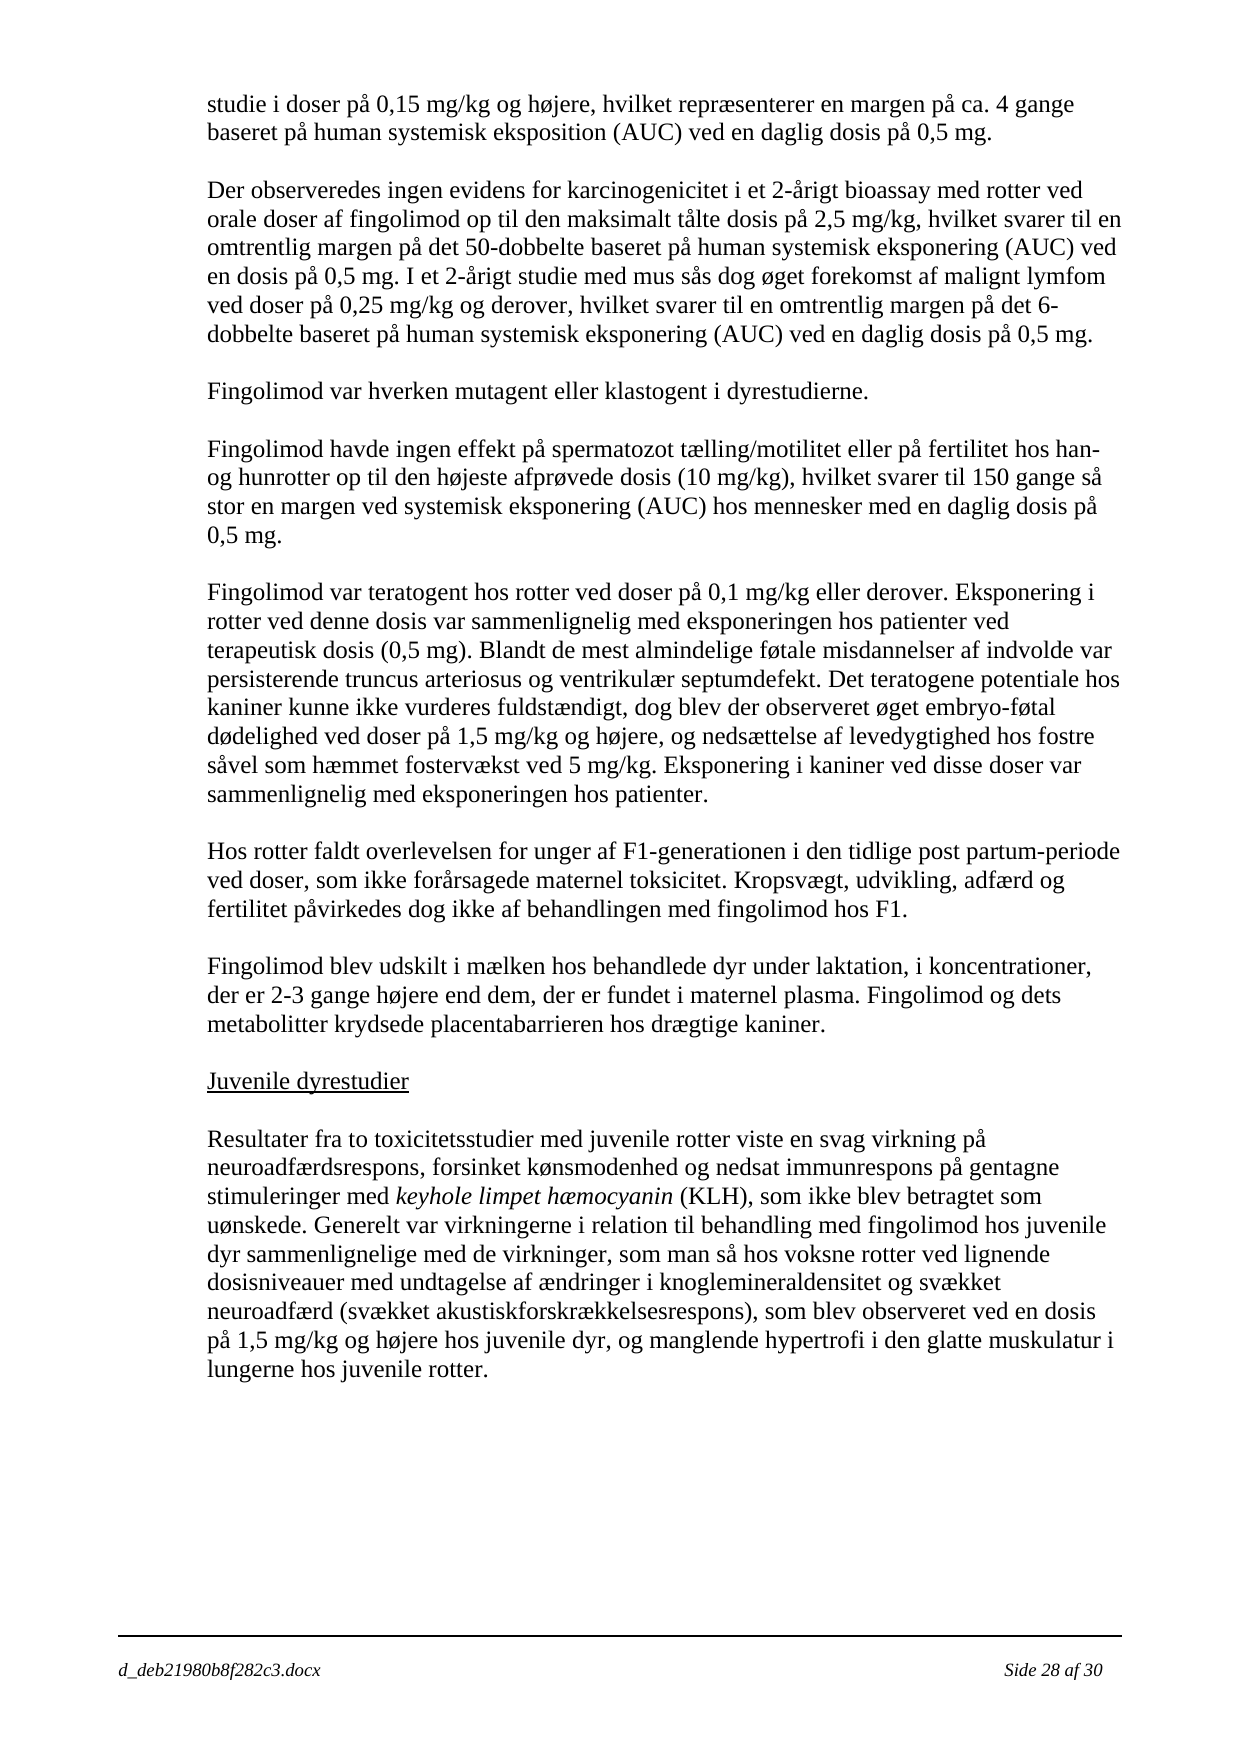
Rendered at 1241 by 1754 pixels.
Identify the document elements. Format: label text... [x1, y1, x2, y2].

text Resultater fra to toxicitetsstudier med juvenile rotter viste en svag virkning på neuroadfærdsrespons, forsinket kønsmodenhed og nedsat immunrespons på gentagne stimuleringer med keyhole limpet hæmocyanin (KLH), som ikke blev betragtet som uønskede. Generelt var virkningerne i relation til behandling med fingolimod hos juvenile dyr sammenlignelige med de virkninger, som man så hos voksne rotter ved lignende dosisniveauer med undtagelse af ændringer i knoglemineraldensitet og svækket neuroadfærd (svækket akustiskforskrækkelsesrespons), som blev observeret ved en dosis på 1,5 mg/kg og højere hos juvenile dyr, og manglende hypertrofi i den glatte muskulatur i lungerne hos juvenile rotter. [207, 1124, 1122, 1382]
text Fingolimod var teratogent hos rotter ved doser på 0,1 mg/kg eller derover. Eksponering i rotter ved denne dosis var sammenlignelig med eksponeringen hos patienter ved terapeutisk dosis (0,5 mg). Blandt de mest almindelige føtale misdannelser af indvolde var persisterende truncus arteriosus og ventrikulær septumdefekt. Det teratogene potentiale hos kaniner kunne ikke vurderes fuldstændigt, dog blev der observeret øget embryo-føtal dødelighed ved doser på 1,5 mg/kg og højere, og nedsættelse af levedygtighed hos fostre såvel som hæmmet fostervækst ved 5 mg/kg. Eksponering i kaniner ved disse doser var sammenlignelig med eksponeringen hos patienter. [207, 577, 1122, 807]
text Der observeredes ingen evidens for karcinogenicitet i et 2-årigt bioassay med rotter ved orale doser af fingolimod op til den maksimalt tålte dosis på 2,5 mg/kg, hvilket svarer til en omtrentlig margen på det 50-dobbelte baseret på human systemisk eksponering (AUC) ved en dosis på 0,5 mg. I et 2-årigt studie med mus sås dog øget forekomst af malignt lymfom ved doser på 0,25 mg/kg og derover, hvilket svarer til en omtrentlig margen på det 6-dobbelte baseret på human systemisk eksponering (AUC) ved en daglig dosis på 0,5 mg. [207, 175, 1122, 347]
text Juvenile dyrestudier [207, 1066, 1122, 1095]
text Fingolimod var hverken mutagent eller klastogent i dyrestudierne. [207, 376, 1122, 405]
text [207, 89, 1122, 146]
text Fingolimod blev udskilt i mælken hos behandlede dyr under laktation, i koncentrationer, der er 2-3 gange højere end dem, der er fundet i maternel plasma. Fingolimod og dets metabolitter krydsede placentabarrieren hos drægtige kaniner. [207, 951, 1122, 1037]
text Hos rotter faldt overlevelsen for unger af F1-generationen i den tidlige post partum-periode ved doser, som ikke forårsagede maternel toksicitet. Kropsvægt, udvikling, adfærd og fertilitet påvirkedes dog ikke af behandlingen med fingolimod hos F1. [207, 836, 1122, 922]
text Fingolimod havde ingen effekt på spermatozot tælling/motilitet eller på fertilitet hos han- og hunrotter op til den højeste afprøvede dosis (10 mg/kg), hvilket svarer til 150 gange så stor en margen ved systemisk eksponering (AUC) hos mennesker med en daglig dosis på 0,5 mg. [207, 434, 1122, 549]
